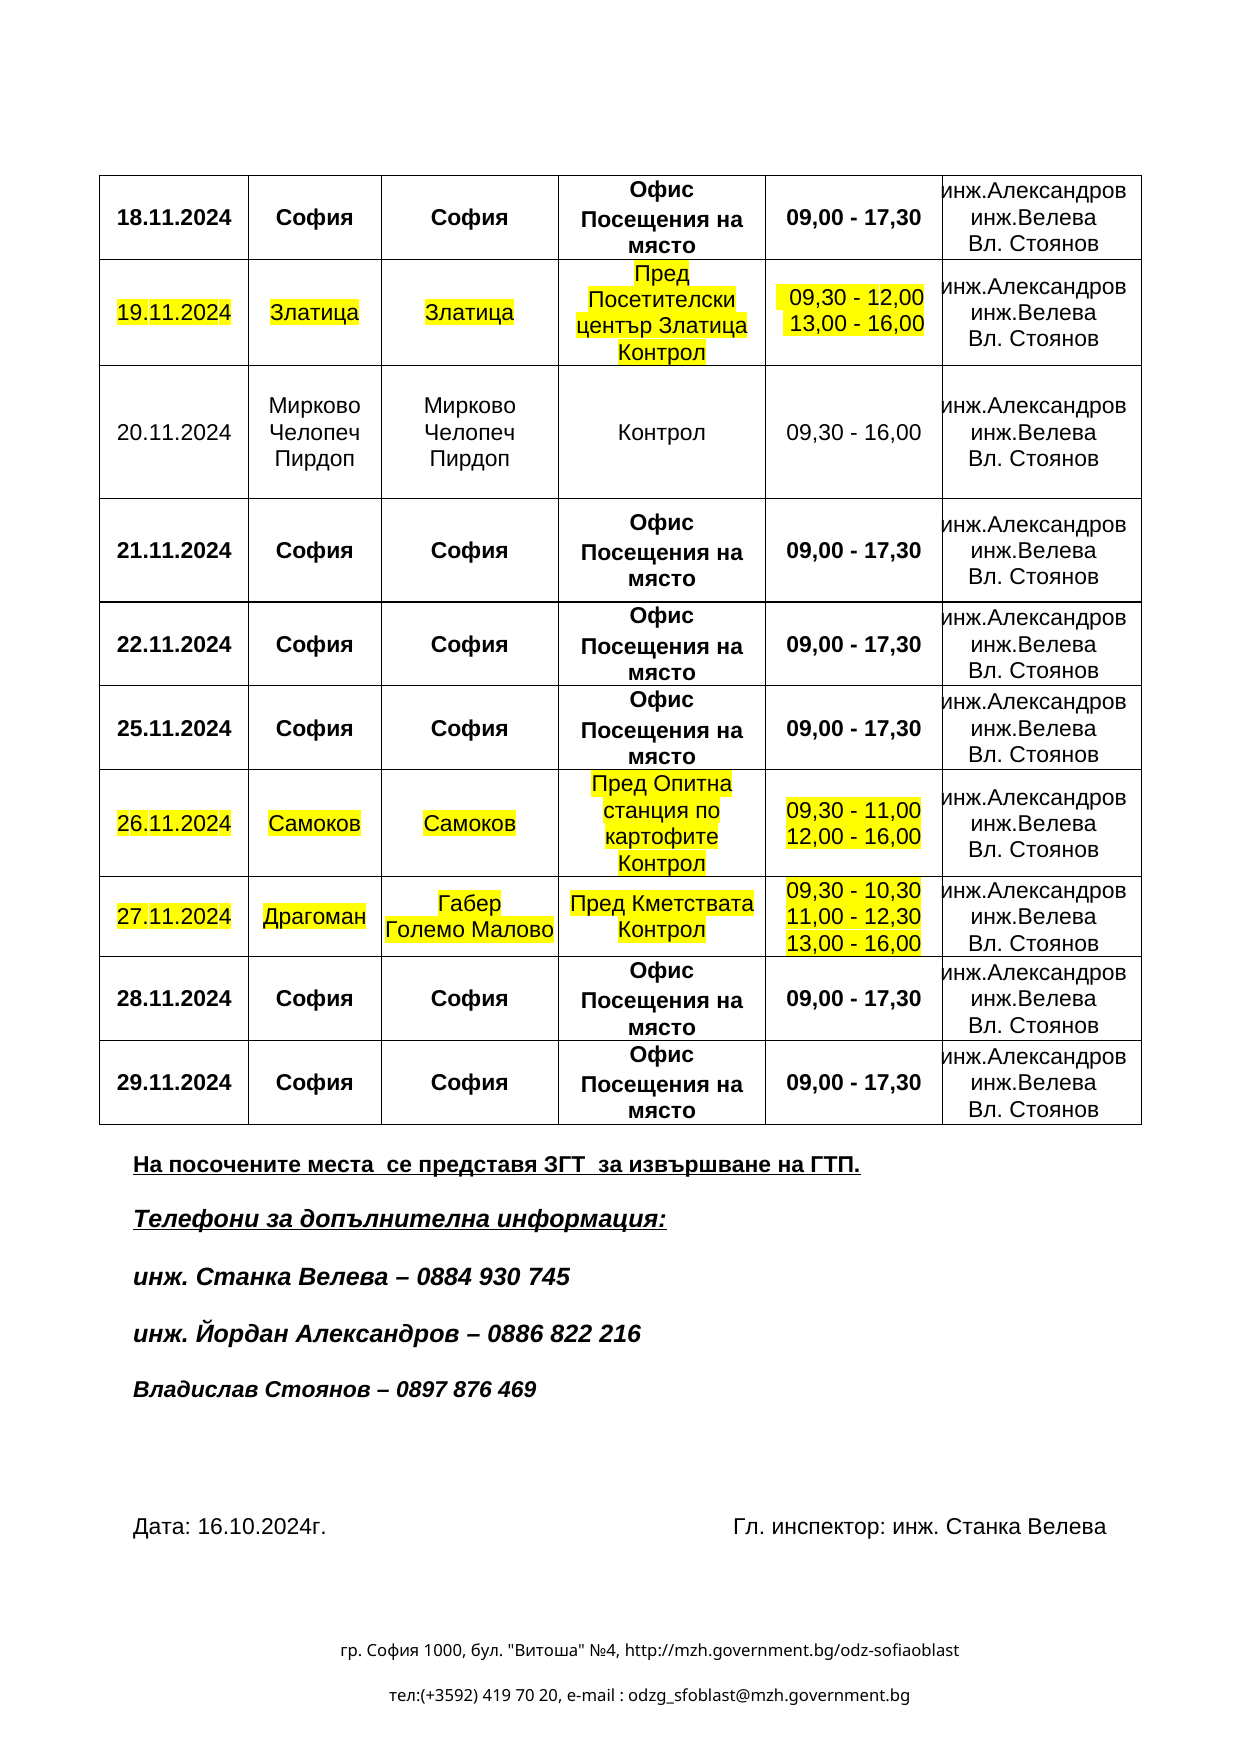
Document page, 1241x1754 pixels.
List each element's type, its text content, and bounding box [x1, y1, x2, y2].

table_cell София [249, 686, 381, 769]
table_cell инж.Александров инж.Велева Вл. Стоянов [943, 366, 1141, 498]
text На посочените места се представя ЗГТ за извършване на ГТП. [133, 1151, 1166, 1178]
table_cell Златица [249, 260, 381, 365]
table_cell Офис Посещения на място [559, 499, 765, 601]
table_cell 09,00 - 17,30 [766, 176, 942, 258]
table_cell Офис Посещения на място [559, 686, 765, 769]
table_cell инж.Александров инж.Велева Вл. Стоянов [943, 877, 1141, 956]
table_cell Самоков [382, 770, 558, 876]
table_cell Пред Опитна станция по картофите Контрол [559, 770, 765, 876]
table_cell инж.Александров инж.Велева Вл. Стоянов [943, 1041, 1141, 1124]
table_cell София [382, 176, 558, 258]
table_cell Офис Посещения на място [559, 1041, 765, 1124]
table_cell Пред Посетителски център Златица Контрол [559, 260, 765, 365]
table_cell 28.11.2024 [100, 957, 248, 1040]
table_cell Офис Посещения на място [559, 603, 765, 685]
table_cell инж.Александров инж.Велева Вл. Стоянов [943, 499, 1141, 601]
table_cell София [382, 957, 558, 1040]
table_cell 25.11.2024 [100, 686, 248, 769]
table_cell 09,00 - 17,30 [766, 957, 942, 1040]
table_cell София [249, 1041, 381, 1124]
table_cell Габер Големо Малово [382, 877, 558, 956]
table_cell 09,00 - 17,30 [766, 1041, 942, 1124]
table_cell 09,30 - 10,30 11,00 - 12,30 13,00 - 16,00 [766, 877, 942, 956]
text инж. Йордан Александров – 0886 822 216 [133, 1319, 1166, 1348]
table_cell София [249, 957, 381, 1040]
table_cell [943, 176, 1141, 258]
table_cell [559, 176, 765, 258]
table_cell 09,00 - 17,30 [766, 686, 942, 769]
table_cell 09,30 - 16,00 [766, 366, 942, 498]
table_cell София [249, 499, 381, 601]
table_cell София [249, 176, 381, 258]
text инж. Станка Велева – 0884 930 745 [133, 1261, 1166, 1290]
table_cell 18.11.2024 [100, 176, 248, 258]
table_cell 19.11.2024 [100, 260, 248, 365]
text Владислав Стоянов – 0897 876 469 [133, 1376, 1166, 1403]
table_cell 09,30 - 12,00 13,00 - 16,00 [766, 260, 942, 365]
table_cell 21.11.2024 [100, 499, 248, 601]
table_cell инж.Александров инж.Велева Вл. Стоянов [943, 686, 1141, 769]
table_cell Пред Кметствата Контрол [559, 877, 765, 956]
table_cell Самоков [249, 770, 381, 876]
table_cell 26.11.2024 [100, 770, 248, 876]
table_cell Мирково Челопеч Пирдоп [382, 366, 558, 498]
table_cell Мирково Челопеч Пирдоп [249, 366, 381, 498]
table_cell София [382, 499, 558, 601]
table_cell София [249, 603, 381, 685]
table_cell инж.Александров инж.Велева Вл. Стоянов [943, 957, 1141, 1040]
table_cell 29.11.2024 [100, 1041, 248, 1124]
table_cell Офис Посещения на място [559, 957, 765, 1040]
table_cell инж.Александров инж.Велева Вл. Стоянов [943, 770, 1141, 876]
table_cell инж.Александров инж.Велева Вл. Стоянов [943, 603, 1141, 685]
text Дата: 16.10.2024г. Гл. инспектор: инж. Станка Велева [133, 1513, 1166, 1539]
table_cell 09,00 - 17,30 [766, 499, 942, 601]
table_cell 22.11.2024 [100, 603, 248, 685]
table_cell София [382, 1041, 558, 1124]
table_cell Златица [382, 260, 558, 365]
table_cell Драгоман [249, 877, 381, 956]
table_cell Контрол [559, 366, 765, 498]
table_cell 09,00 - 17,30 [766, 603, 942, 685]
table_cell 20.11.2024 [100, 366, 248, 498]
text Телефони за допълнителна информация: [133, 1204, 1166, 1233]
table_cell 09,30 - 11,00 12,00 - 16,00 [766, 770, 942, 876]
table_cell 27.11.2024 [100, 877, 248, 956]
table_cell София [382, 686, 558, 769]
table_cell София [382, 603, 558, 685]
table_cell инж.Александров инж.Велева Вл. Стоянов [943, 260, 1141, 365]
